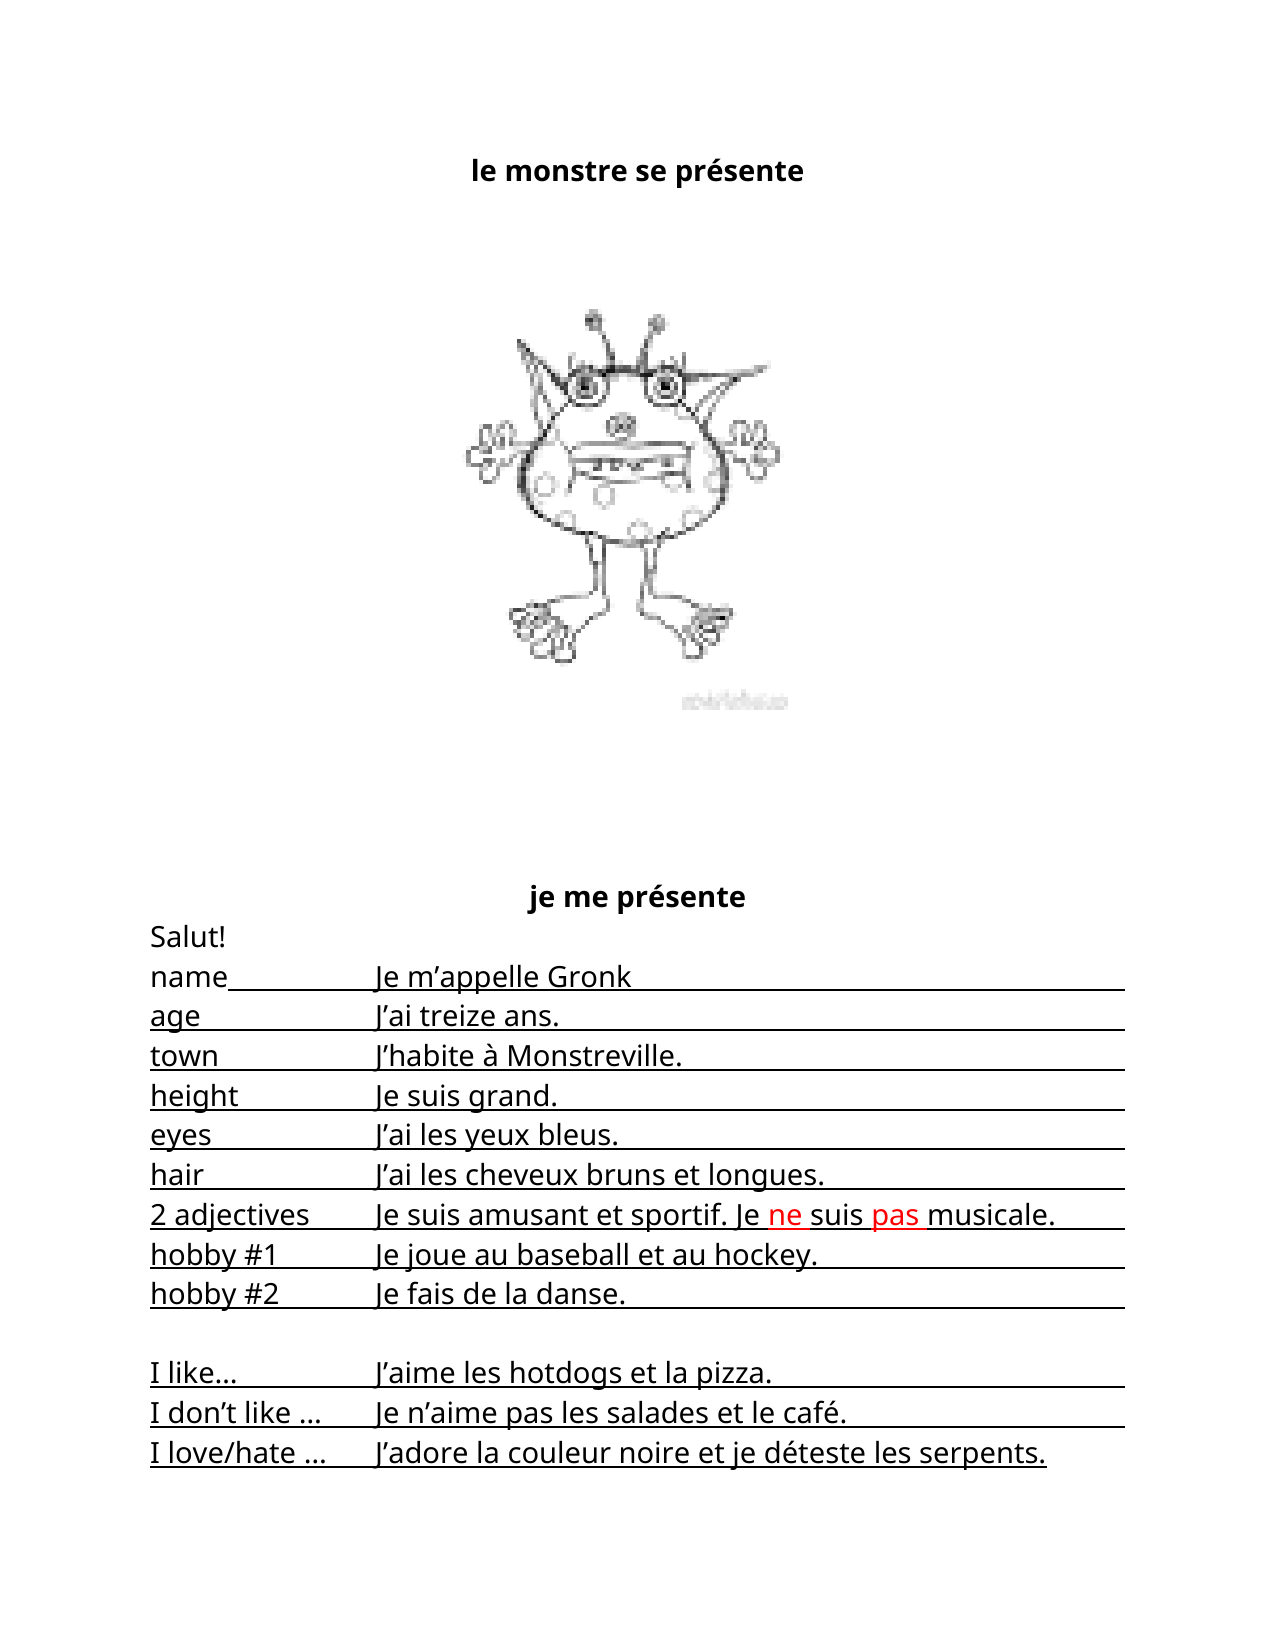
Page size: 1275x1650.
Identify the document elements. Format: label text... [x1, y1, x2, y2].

text Salut! [150, 916, 1125, 956]
text town J’habite à Monstreville. [150, 1035, 1125, 1069]
text I like… J’aime les hotdogs et la pizza. [150, 1353, 1125, 1386]
picture [450, 234, 797, 719]
text eyes J’ai les yeux bleus. [150, 1115, 1125, 1148]
text 2 adjectives Je suis amusant et sportif. Je ne suis pas musicale. [150, 1194, 1125, 1228]
text height Je suis grand. [150, 1075, 1125, 1109]
text le monstre se présente [150, 150, 1125, 190]
text name Je m’appelle Gronk [150, 956, 1125, 996]
text hair J’ai les cheveux bruns et longues. [150, 1154, 1125, 1188]
text age J’ai treize ans. [150, 996, 1125, 1029]
text je me présente [150, 877, 1125, 916]
text hobby #2 Je fais de la danse. [150, 1273, 1125, 1307]
text I love/hate … J’adore la couleur noire et je déteste les serpents. [150, 1432, 1125, 1472]
text I don’t like … Je n’aime pas les salades et le café. [150, 1392, 1125, 1426]
text hobby #1 Je joue au baseball et au hockey. [150, 1234, 1125, 1267]
